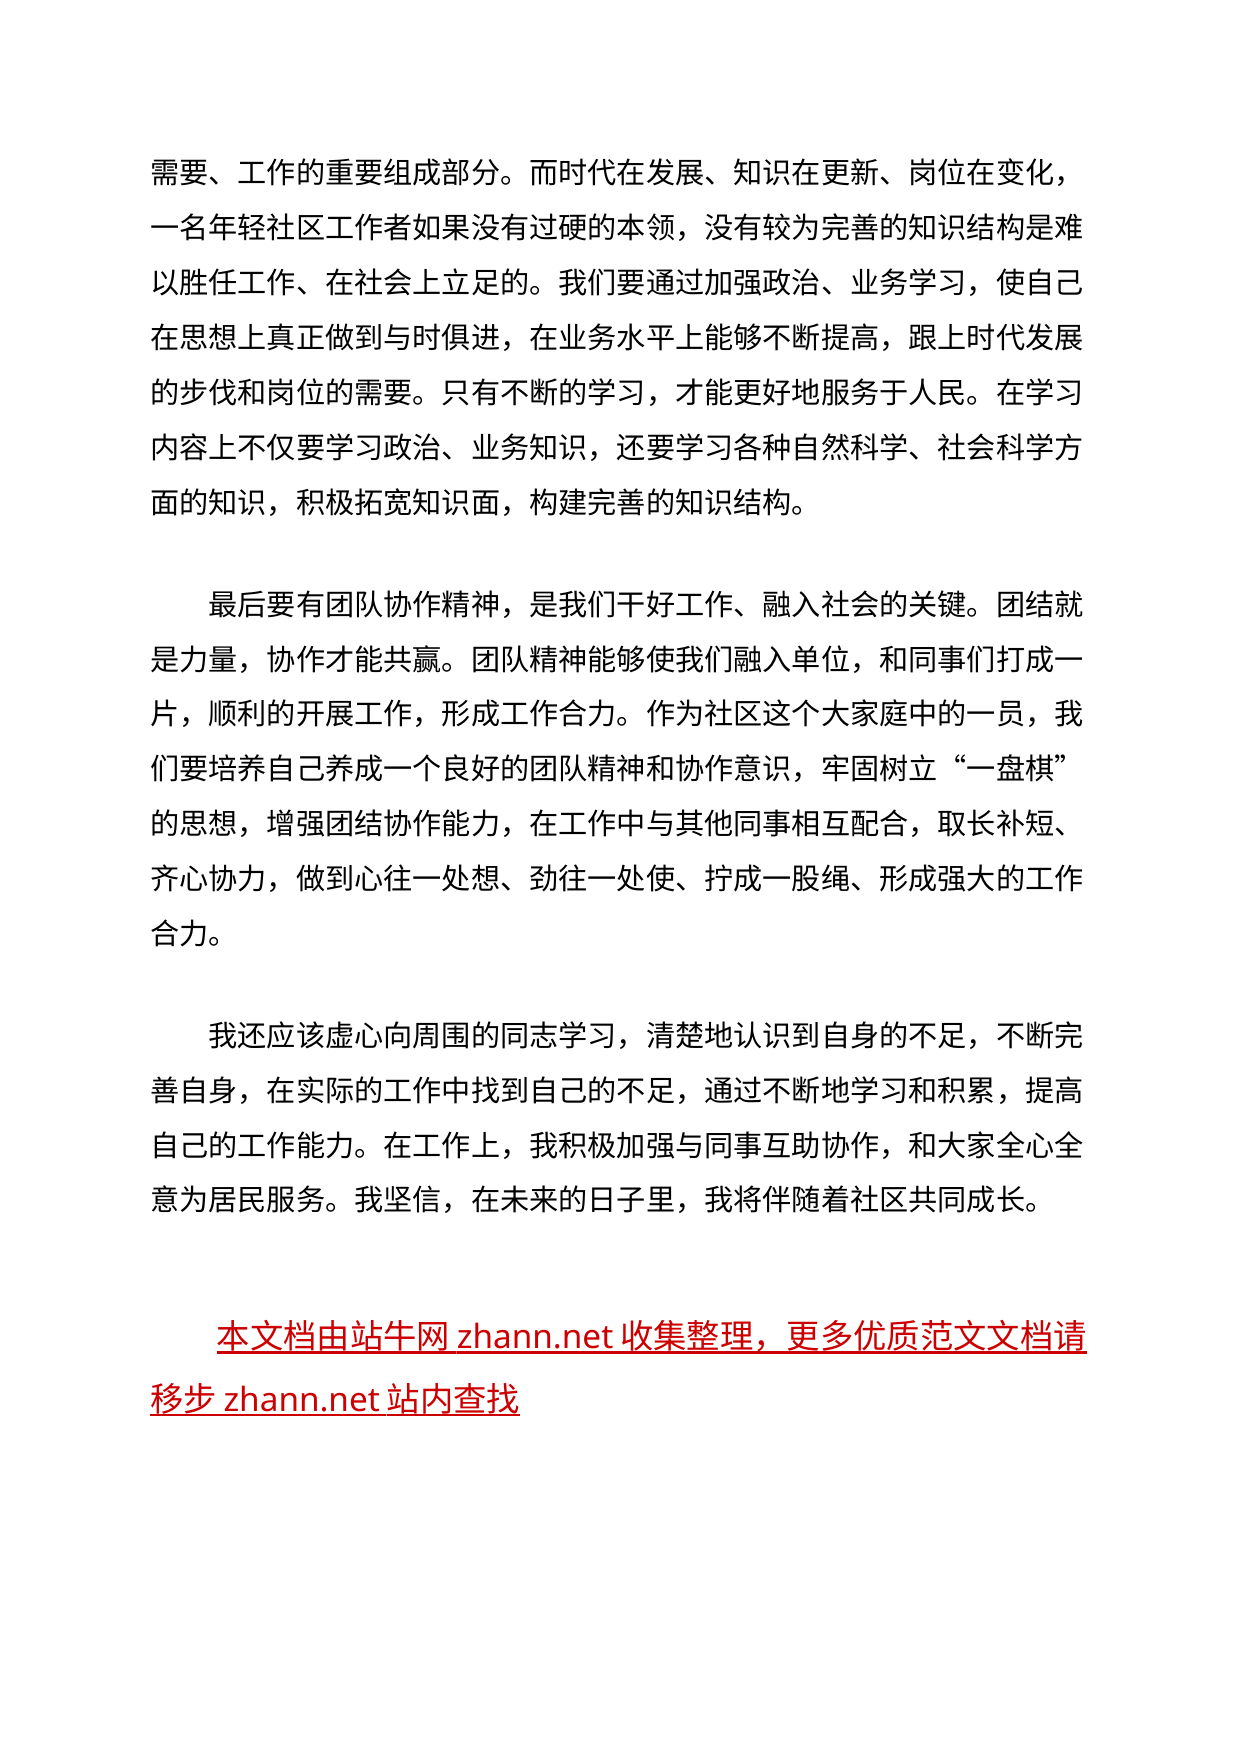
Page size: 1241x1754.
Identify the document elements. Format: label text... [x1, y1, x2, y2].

text 我还应该虚心向周围的同志学习，清楚地认识到自身的不足，不断完善自身，在实际的工作中找到自己的不足，通过不断地学习和积累，提高自己的工作能力。在工作上，我积极加强与同事互助协作，和大家全心全意为居民服务。我坚信，在未来的日子里，我将伴随着社区共同成长。 [150, 1012, 1090, 1219]
text 本文档由站牛网zhann.net收集整理，更多优质范文文档请移步zhann.net站内查找 [150, 1310, 1090, 1421]
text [150, 150, 1090, 522]
text 最后要有团队协作精神，是我们干好工作、融入社会的关键。团结就是力量，协作才能共赢。团队精神能够使我们融入单位，和同事们打成一片，顺利的开展工作，形成工作合力。作为社区这个大家庭中的一员，我们要培养自己养成一个良好的团队精神和协作意识，牢固树立“一盘棋”的思想，增强团结协作能力，在工作中与其他同事相互配合，取长补短、齐心协力，做到心往一处想、劲往一处使、拧成一股绳、形成强大的工作合力。 [150, 581, 1090, 953]
